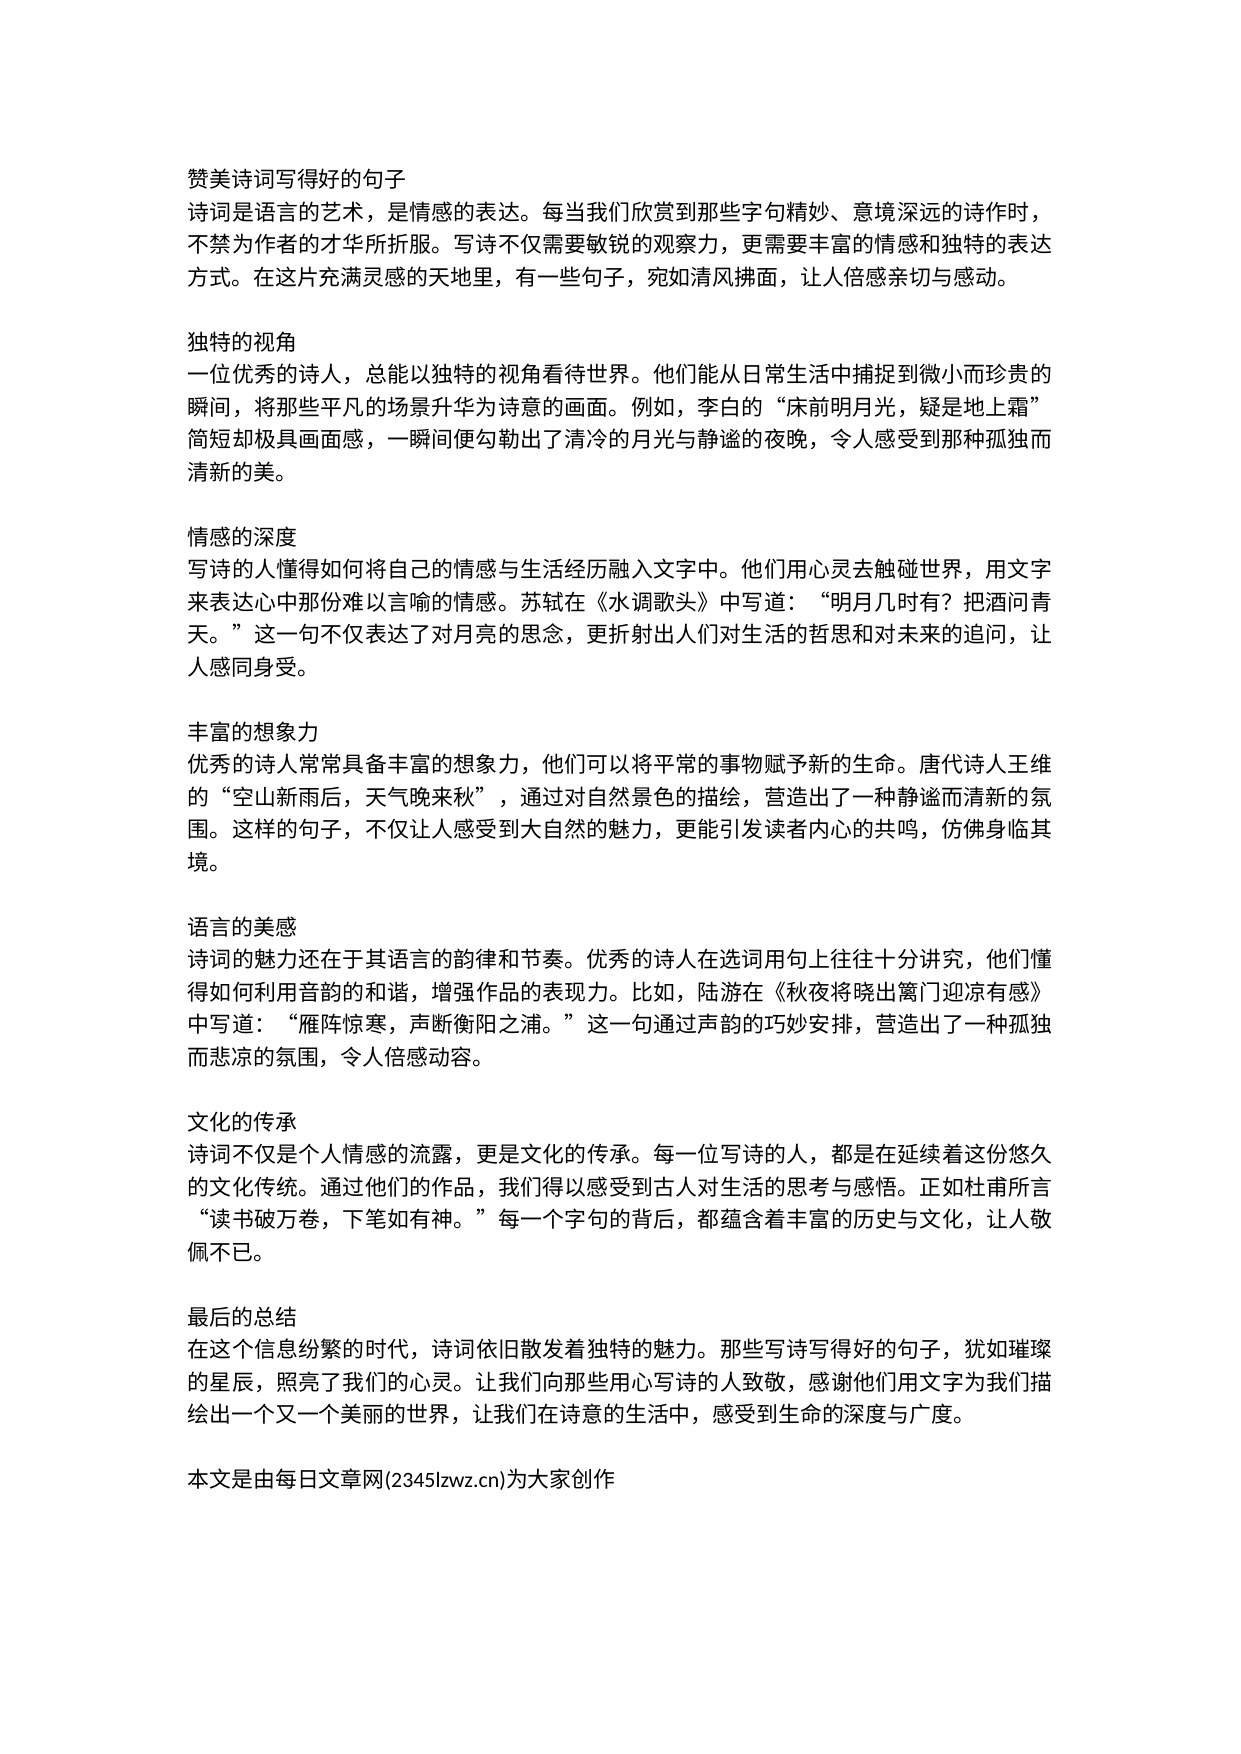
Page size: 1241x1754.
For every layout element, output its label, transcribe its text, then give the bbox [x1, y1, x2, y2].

text 写诗的人懂得如何将自己的情感与生活经历融入文字中。他们用心灵去触碰世界，用文字来表达心中那份难以言喻的情感。苏轼在《水调歌头》中写道：“明月几时有？把酒问青天。”这一句不仅表达了对月亮的思念，更折射出人们对生活的哲思和对未来的追问，让人感同身受。 [187, 552, 1053, 682]
text 诗词不仅是个人情感的流露，更是文化的传承。每一位写诗的人，都是在延续着这份悠久的文化传统。通过他们的作品，我们得以感受到古人对生活的思考与感悟。正如杜甫所言：“读书破万卷，下笔如有神。”每一个字句的背后，都蕴含着丰富的历史与文化，让人敬佩不已。 [187, 1137, 1053, 1267]
text 赞美诗词写得好的句子 [187, 162, 1053, 194]
text 诗词的魅力还在于其语言的韵律和节奏。优秀的诗人在选词用句上往往十分讲究，他们懂得如何利用音韵的和谐，增强作品的表现力。比如，陆游在《秋夜将晓出篱门迎凉有感》中写道：“雁阵惊寒，声断衡阳之浦。”这一句通过声韵的巧妙安排，营造出了一种孤独而悲凉的氛围，令人倍感动容。 [187, 942, 1053, 1072]
text 最后的总结 [187, 1299, 1053, 1332]
text 诗词是语言的艺术，是情感的表达。每当我们欣赏到那些字句精妙、意境深远的诗作时，不禁为作者的才华所折服。写诗不仅需要敏锐的观察力，更需要丰富的情感和独特的表达方式。在这片充满灵感的天地里，有一些句子，宛如清风拂面，让人倍感亲切与感动。 [187, 194, 1053, 292]
text 丰富的想象力 [187, 714, 1053, 747]
text 本文是由每日文章网(2345lzwz.cn)为大家创作 [187, 1462, 1053, 1494]
text 语言的美感 [187, 909, 1053, 942]
text 优秀的诗人常常具备丰富的想象力，他们可以将平常的事物赋予新的生命。唐代诗人王维的“空山新雨后，天气晚来秋”，通过对自然景色的描绘，营造出了一种静谧而清新的氛围。这样的句子，不仅让人感受到大自然的魅力，更能引发读者内心的共鸣，仿佛身临其境。 [187, 747, 1053, 877]
text 情感的深度 [187, 519, 1053, 552]
text 文化的传承 [187, 1104, 1053, 1137]
text 一位优秀的诗人，总能以独特的视角看待世界。他们能从日常生活中捕捉到微小而珍贵的瞬间，将那些平凡的场景升华为诗意的画面。例如，李白的“床前明月光，疑是地上霜”，简短却极具画面感，一瞬间便勾勒出了清冷的月光与静谧的夜晚，令人感受到那种孤独而清新的美。 [187, 357, 1053, 487]
text 独特的视角 [187, 324, 1053, 357]
text 在这个信息纷繁的时代，诗词依旧散发着独特的魅力。那些写诗写得好的句子，犹如璀璨的星辰，照亮了我们的心灵。让我们向那些用心写诗的人致敬，感谢他们用文字为我们描绘出一个又一个美丽的世界，让我们在诗意的生活中，感受到生命的深度与广度。 [187, 1332, 1053, 1429]
